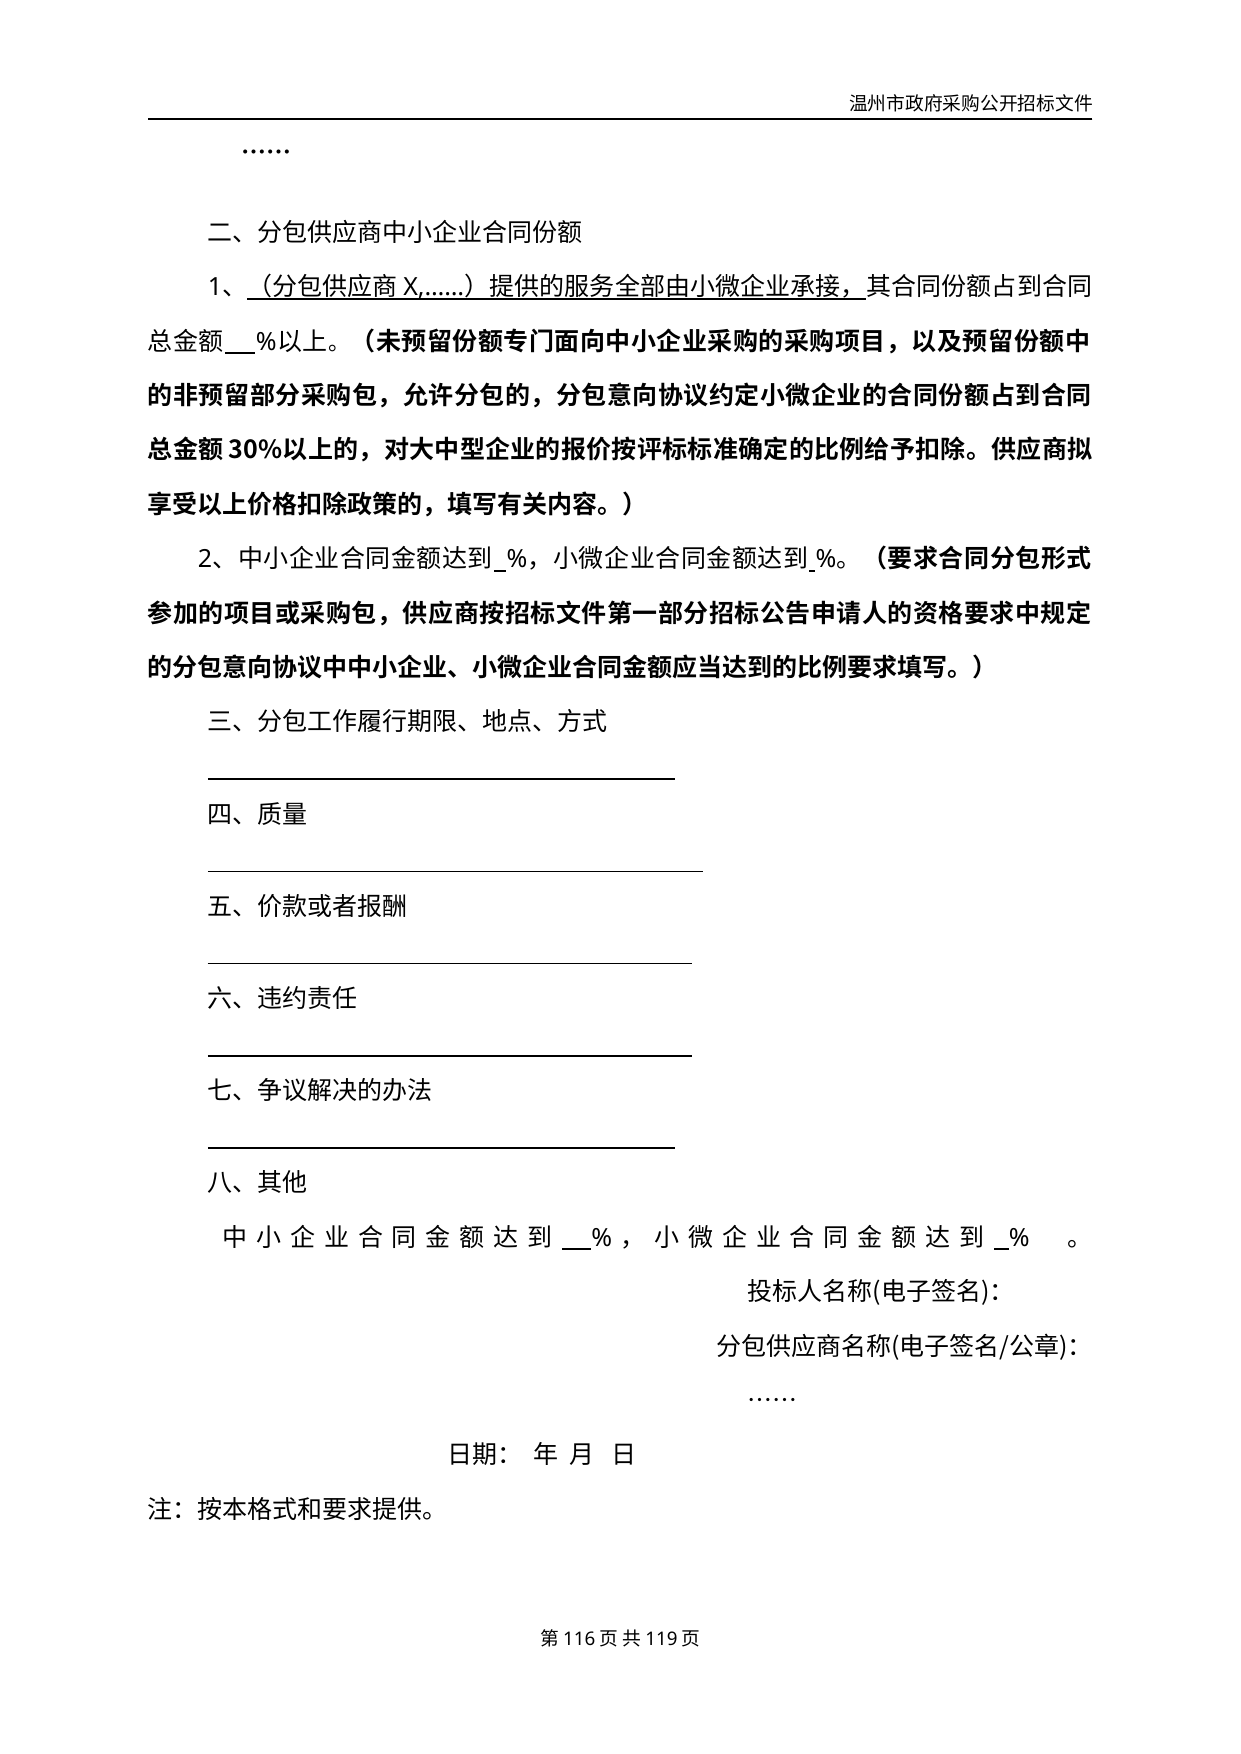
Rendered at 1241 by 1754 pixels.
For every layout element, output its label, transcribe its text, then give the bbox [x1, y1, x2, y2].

text 五、价款或者报酬 [148, 886, 1092, 922]
text 2、中小企业合同金额达到 %，小微企业合同金额达到 %。（要求合同分包形式参加的项目或采购包，供应商按招标文件第一部分招标公告申请人的资格要求中规定的分包意向协议中中小企业、小微企业合同金额应当达到的比例要求填写。） [148, 539, 1092, 684]
subtitle …… [217, 133, 1092, 169]
text 分包供应商名称(电子签名/公章)： [148, 1326, 1092, 1362]
text 注：按本格式和要求提供。 [148, 1489, 1049, 1525]
text 二、分包供应商中小企业合同份额 [148, 212, 1092, 249]
text 八、其他 [148, 1163, 1092, 1199]
text …… [148, 1380, 1092, 1417]
text 中小企业合同金额达到 %，小微企业合同金额达到 % 。 投标人名称(电子签名)： [222, 1217, 1092, 1308]
text 日期： 年 月 日 [222, 1435, 1092, 1471]
text 1、（分包供应商X,……）提供的服务全部由小微企业承接，其合同份额占到合同总金额 %以上。（未预留份额专门面向中小企业采购的采购项目，以及预留份额中的非预留部分采购包，允许分包的，分包意向协议约定小微企业的合同份额占到合同总金额30%以上的，对大中型企业的报价按评标标准确定的比例给予扣除。供应商拟享受以上价格扣除政策的，填写有关内容。） [148, 267, 1092, 521]
text 七、争议解决的办法 [148, 1071, 1092, 1107]
text 三、分包工作履行期限、地点、方式 [148, 702, 1092, 738]
text 四、质量 [148, 794, 1092, 830]
text 六、违约责任 [207, 978, 1092, 1015]
